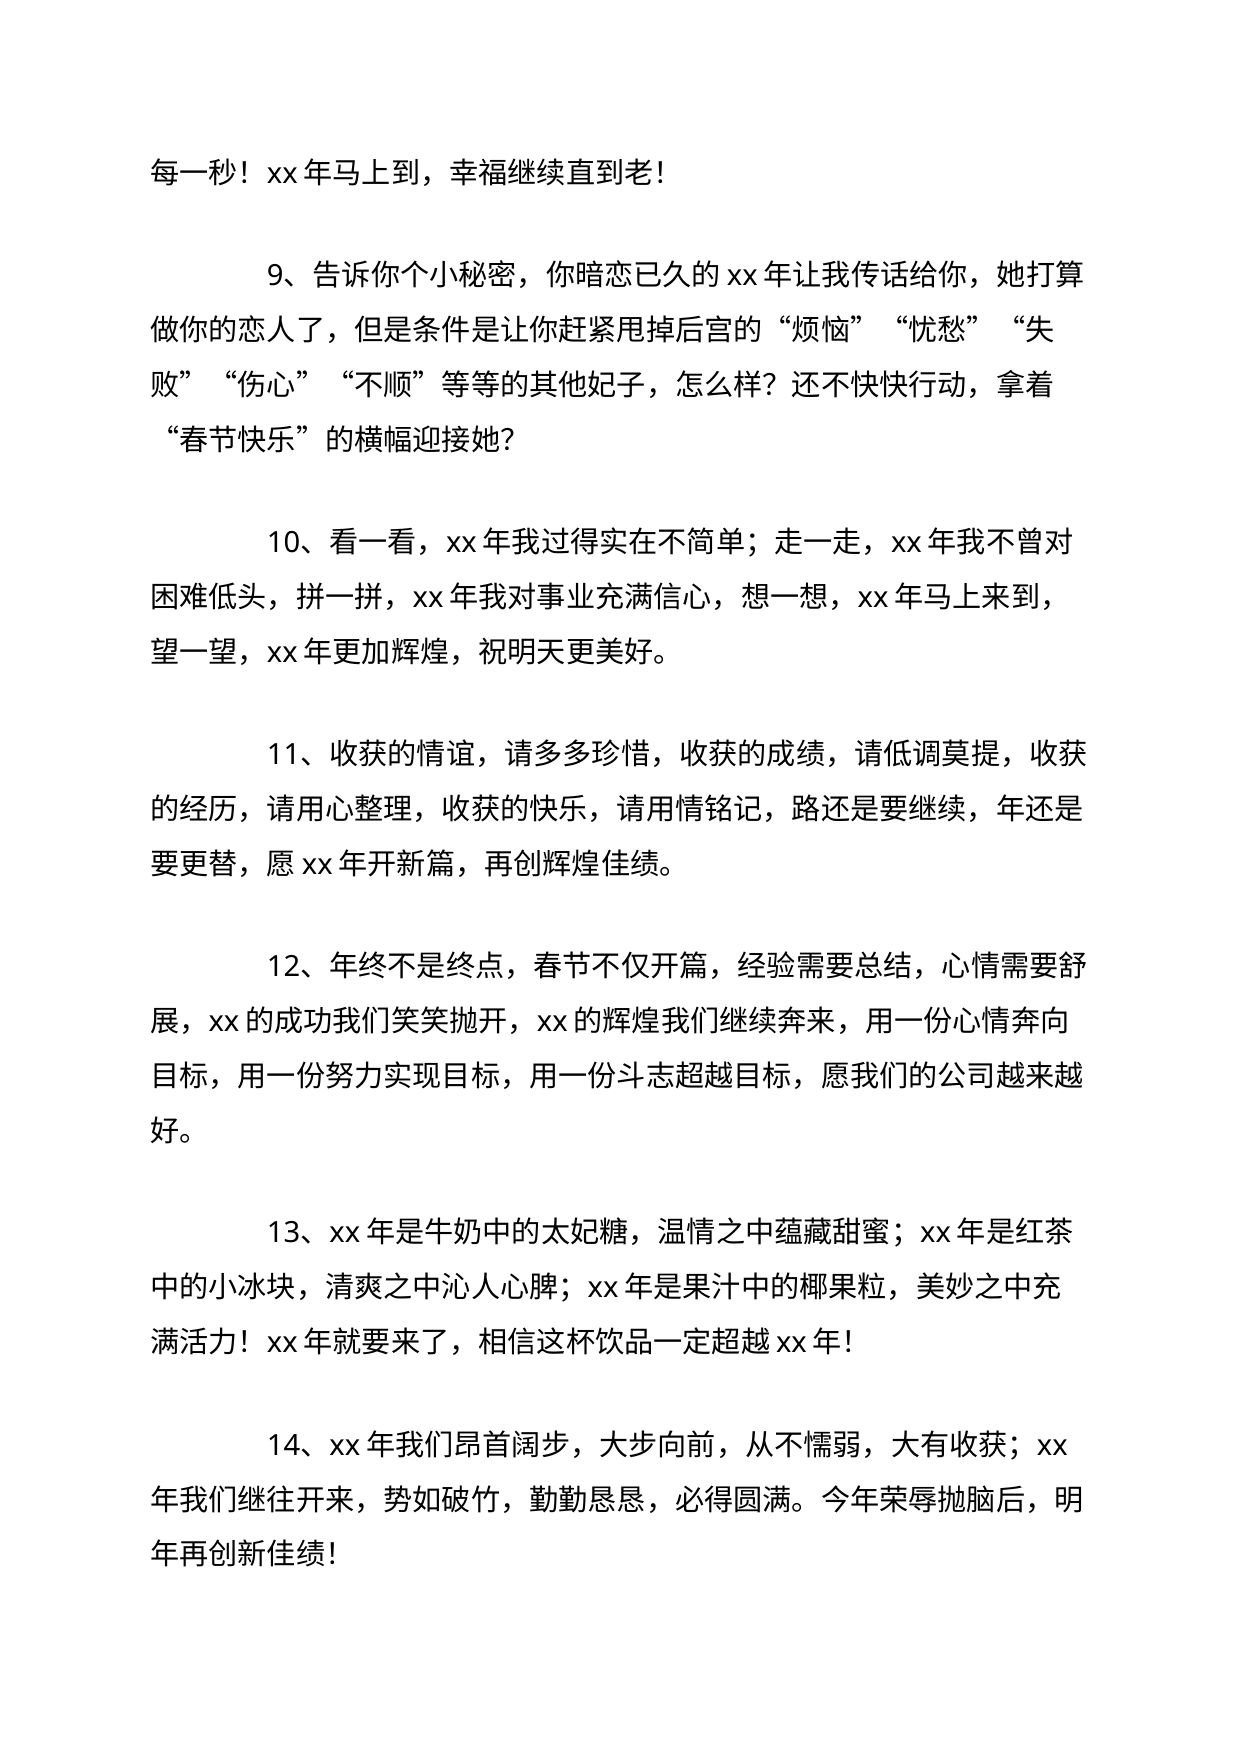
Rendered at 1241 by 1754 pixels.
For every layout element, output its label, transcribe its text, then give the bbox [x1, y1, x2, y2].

text 11、收获的情谊，请多多珍惜，收获的成绩，请低调莫提，收获的经历，请用心整理，收获的快乐，请用情铭记，路还是要继续，年还是要更替，愿xx年开新篇，再创辉煌佳绩。 [150, 731, 1090, 883]
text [150, 150, 1090, 192]
text 9、告诉你个小秘密，你暗恋已久的xx年让我传话给你，她打算做你的恋人了，但是条件是让你赶紧甩掉后宫的“烦恼”“忧愁”“失败”“伤心”“不顺”等等的其他妃子，怎么样？还不快快行动，拿着“春节快乐”的横幅迎接她？ [150, 252, 1090, 459]
text 12、年终不是终点，春节不仅开篇，经验需要总结，心情需要舒展，xx的成功我们笑笑抛开，xx的辉煌我们继续奔来，用一份心情奔向目标，用一份努力实现目标，用一份斗志超越目标，愿我们的公司越来越好。 [150, 942, 1090, 1149]
text 10、看一看，xx年我过得实在不简单；走一走，xx年我不曾对困难低头，拼一拼，xx年我对事业充满信心，想一想，xx年马上来到，望一望，xx年更加辉煌，祝明天更美好。 [150, 518, 1090, 671]
text 13、xx年是牛奶中的太妃糖，温情之中蕴藏甜蜜；xx年是红茶中的小冰块，清爽之中沁人心脾；xx年是果汁中的椰果粒，美妙之中充满活力！xx年就要来了，相信这杯饮品一定超越xx年！ [150, 1209, 1090, 1361]
text 14、xx年我们昂首阔步，大步向前，从不懦弱，大有收获；xx年我们继往开来，势如破竹，勤勤恳恳，必得圆满。今年荣辱抛脑后，明年再创新佳绩！ [150, 1421, 1090, 1573]
